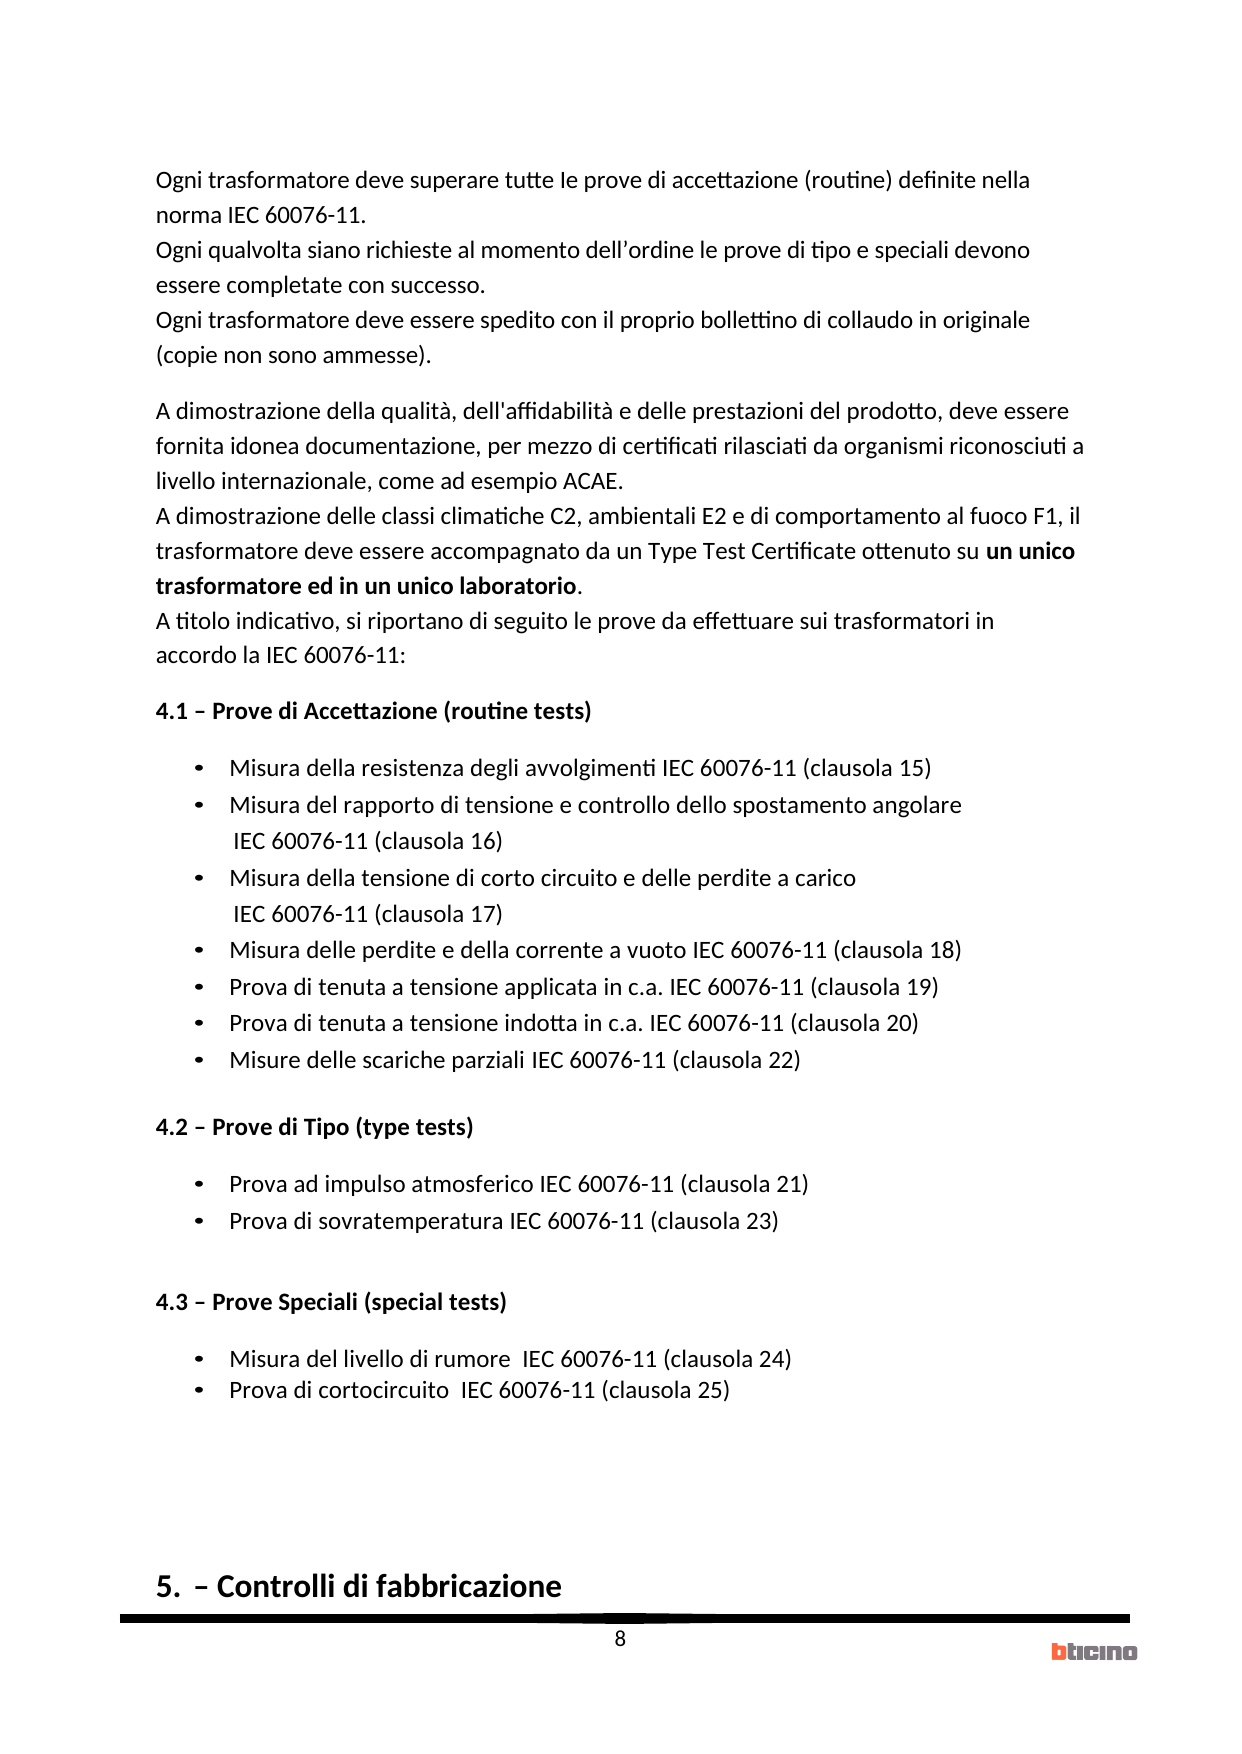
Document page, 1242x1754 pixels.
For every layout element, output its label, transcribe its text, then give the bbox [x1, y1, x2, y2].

text • Misura delle perdite e della corrente a vuoto IEC 60076-11 (clausola 18) [193, 934, 1139, 965]
subtitle 5. – Controlli di fabbricazione [156, 1565, 1139, 1606]
text Ogni trasformatore deve essere spedito con il proprio bollettino di collaudo in originale (copie non sono ammesse). [156, 304, 1094, 370]
subtitle 4.3 – Prove Speciali (special tests) [156, 1286, 1139, 1317]
text • Prova ad impulso atmosferico IEC 60076-11 (clausola 21) [193, 1169, 1139, 1199]
text • Misure delle scariche parziali IEC 60076-11 (clausola 22) [193, 1044, 1139, 1074]
text • Prova di cortocircuito IEC 60076-11 (clausola 25) [193, 1374, 1139, 1405]
text • Prova di tenuta a tensione applicata in c.a. IEC 60076-11 (clausola 19) [193, 971, 1139, 1001]
text Ogni trasformatore deve superare tutte Ie prove di accettazione (routine) definite nella norma IEC 60076-11. [156, 164, 1094, 230]
text IEC 60076-11 (clausola 17) [193, 898, 1139, 929]
subtitle 4.1 – Prove di Accettazione (routine tests) [156, 695, 1139, 726]
picture [1051, 1643, 1138, 1661]
text A titolo indicativo, si riportano di seguito le prove da effettuare sui trasformatori in accordo la IEC 60076-11: [156, 605, 1068, 670]
text • Misura del livello di rumore IEC 60076-11 (clausola 24) [193, 1344, 1139, 1374]
text • Prova di tenuta a tensione indotta in c.a. IEC 60076-11 (clausola 20) [193, 1007, 1139, 1038]
text Ogni qualvolta siano richieste al momento dell’ordine le prove di tipo e speciali devono essere completate con successo. [156, 234, 1094, 300]
text A dimostrazione delle classi climatiche C2, ambientali E2 e di comportamento al fuoco F1, il trasformatore deve essere accompagnato da un Type Test Certificate ottenuto su un unico trasformatore ed in un unico laboratorio. [156, 501, 1124, 601]
text • Misura della tensione di corto circuito e delle perdite a carico [193, 862, 1139, 892]
text • Prova di sovratemperatura IEC 60076-11 (clausola 23) [193, 1205, 1139, 1236]
text • Misura della resistenza degli avvolgimenti IEC 60076-11 (clausola 15) [193, 752, 1139, 783]
subtitle 4.2 – Prove di Tipo (type tests) [156, 1111, 1139, 1142]
text • Misura del rapporto di tensione e controllo dello spostamento angolare [193, 789, 1139, 819]
text A dimostrazione della qualità, dell'affidabilità e delle prestazioni del prodotto, deve essere fornita idonea documentazione, per mezzo di certificati rilasciati da organismi riconosciuti a livello internazionale, come ad esempio ACAE. [156, 396, 1090, 496]
text IEC 60076-11 (clausola 16) [193, 825, 1139, 856]
